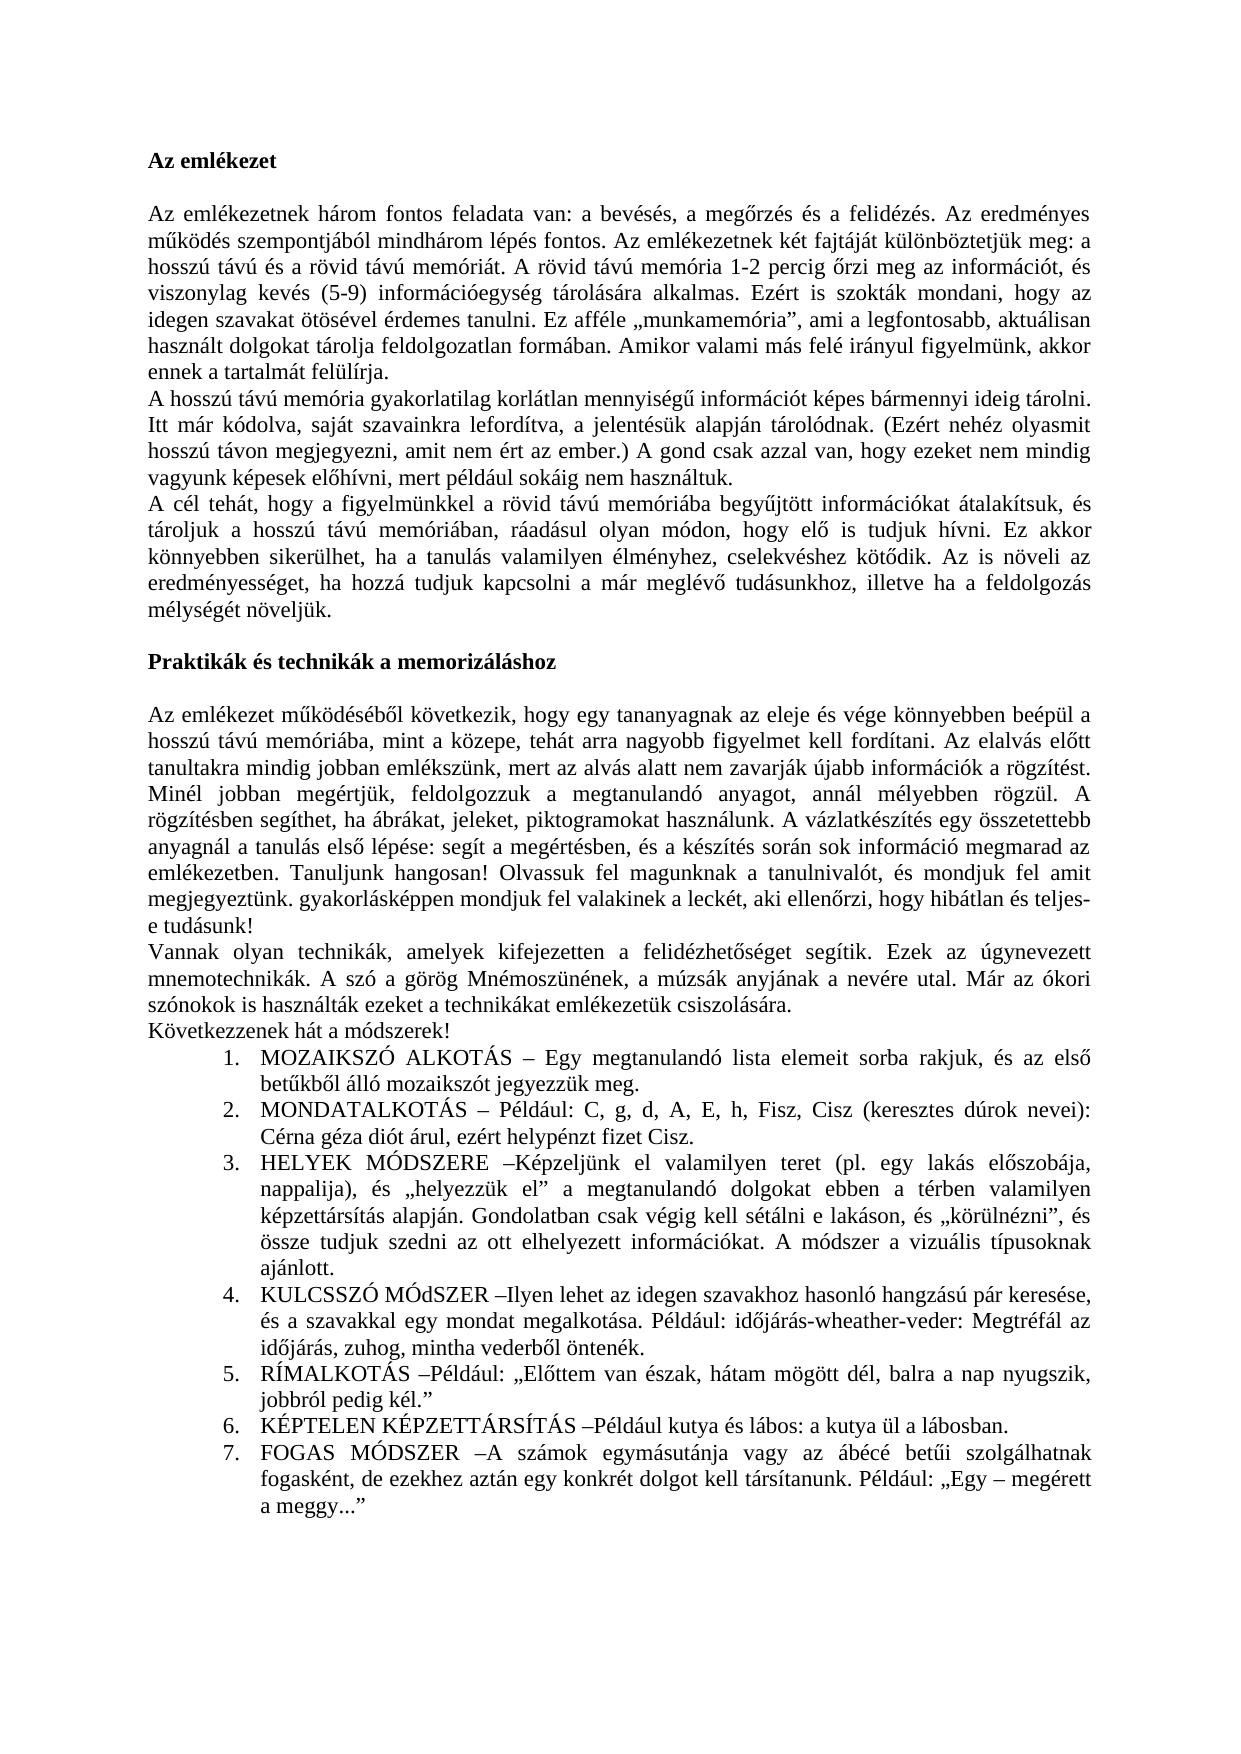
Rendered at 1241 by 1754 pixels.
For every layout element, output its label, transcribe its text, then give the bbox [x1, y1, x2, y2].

list KÉPTELEN KÉPZETTÁRSÍTÁS –Például kutya és lábos: a kutya ül a lábosban. [223, 1413, 1093, 1439]
list MONDATALKOTÁS – Például: C, g, d, A, E, h, Fisz, Cisz (keresztes dúrok nevei): Cérna géza diót árul, ezért helypénzt fizet Cisz. [223, 1096, 1093, 1149]
text Az emlékezet [148, 148, 1093, 174]
list HELYEK MÓDSZERE –Képzeljünk el valamilyen teret (pl. egy lakás előszobája, nappalija), és „helyezzük el” a megtanulandó dolgokat ebben a térben valamilyen képzettársítás alapján. Gondolatban csak végig kell sétálni e lakáson, és „körülnézni”, és össze tudjuk szedni az ott elhelyezett információkat. A módszer a vizuális típusoknak ajánlott. [223, 1149, 1093, 1281]
text Következzenek hát a módszerek! [148, 1017, 1093, 1044]
list RÍMALKOTÁS –Például: „Előttem van észak, hátam mögött dél, balra a nap nyugszik, jobbról pedig kél.” [223, 1360, 1093, 1413]
text Praktikák és technikák a memorizáláshoz [148, 648, 1093, 675]
list KULCSSZÓ MÓdSZER –Ilyen lehet az idegen szavakhoz hasonló hangzású pár keresése, és a szavakkal egy mondat megalkotása. Például: időjárás-wheather-veder: Megtréfál az időjárás, zuhog, mintha vederből öntenék. [223, 1281, 1093, 1360]
text Az emlékezetnek három fontos feladata van: a bevésés, a megőrzés és a felidézés. Az eredményes működés szempontjából mindhárom lépés fontos. Az emlékezetnek két fajtáját különböztetjük meg: a hosszú távú és a rövid távú memóriát. A rövid távú memória 1-2 percig őrzi meg az információt, és viszonylag kevés (5-9) információegység tárolására alkalmas. Ezért is szokták mondani, hogy az idegen szavakat ötösével érdemes tanulni. Ez afféle „munkamemória”, ami a legfontosabb, aktuálisan használt dolgokat tárolja feldolgozatlan formában. Amikor valami más felé irányul figyelmünk, akkor ennek a tartalmát felülírja. [148, 200, 1093, 385]
text A cél tehát, hogy a figyelmünkkel a rövid távú memóriába begyűjtött információkat átalakítsuk, és tároljuk a hosszú távú memóriában, ráadásul olyan módon, hogy elő is tudjuk hívni. Ez akkor könnyebben sikerülhet, ha a tanulás valamilyen élményhez, cselekvéshez kötődik. Az is növeli az eredményességet, ha hozzá tudjuk kapcsolni a már meglévő tudásunkhoz, illetve ha a feldolgozás mélységét növeljük. [148, 490, 1093, 622]
text Az emlékezet működéséből következik, hogy egy tananyagnak az eleje és vége könnyebben beépül a hosszú távú memóriába, mint a közepe, tehát arra nagyobb figyelmet kell fordítani. Az elalvás előtt tanultakra mindig jobban emlékszünk, mert az alvás alatt nem zavarják újabb információk a rögzítést. Minél jobban megértjük, feldolgozzuk a megtanulandó anyagot, annál mélyebben rögzül. A rögzítésben segíthet, ha ábrákat, jeleket, piktogramokat használunk. A vázlatkészítés egy összetettebb anyagnál a tanulás első lépése: segít a megértésben, és a készítés során sok információ megmarad az emlékezetben. Tanuljunk hangosan! Olvassuk fel magunknak a tanulnivalót, és mondjuk fel amit megjegyeztünk. gyakorlásképpen mondjuk fel valakinek a leckét, aki ellenőrzi, hogy hibátlan és teljes-e tudásunk! [148, 701, 1093, 938]
text A hosszú távú memória gyakorlatilag korlátlan mennyiségű információt képes bármennyi ideig tárolni. Itt már kódolva, saját szavainkra lefordítva, a jelentésük alapján tárolódnak. (Ezért nehéz olyasmit hosszú távon megjegyezni, amit nem ért az ember.) A gond csak azzal van, hogy ezeket nem mindig vagyunk képesek előhívni, mert például sokáig nem használtuk. [148, 385, 1093, 490]
text Vannak olyan technikák, amelyek kifejezetten a felidézhetőséget segítik. Ezek az úgynevezett mnemotechnikák. A szó a görög Mnémoszünének, a múzsák anyjának a nevére utal. Már az ókori szónokok is használták ezeket a technikákat emlékezetük csiszolására. [148, 938, 1093, 1017]
list MOZAIKSZÓ ALKOTÁS – Egy megtanulandó lista elemeit sorba rakjuk, és az első betűkből álló mozaikszót jegyezzük meg. [223, 1044, 1093, 1096]
list FOGAS MÓDSZER –A számok egymásutánja vagy az ábécé betűi szolgálhatnak fogasként, de ezekhez aztán egy konkrét dolgot kell társítanunk. Például: „Egy – megérett a meggy...” [223, 1439, 1093, 1518]
